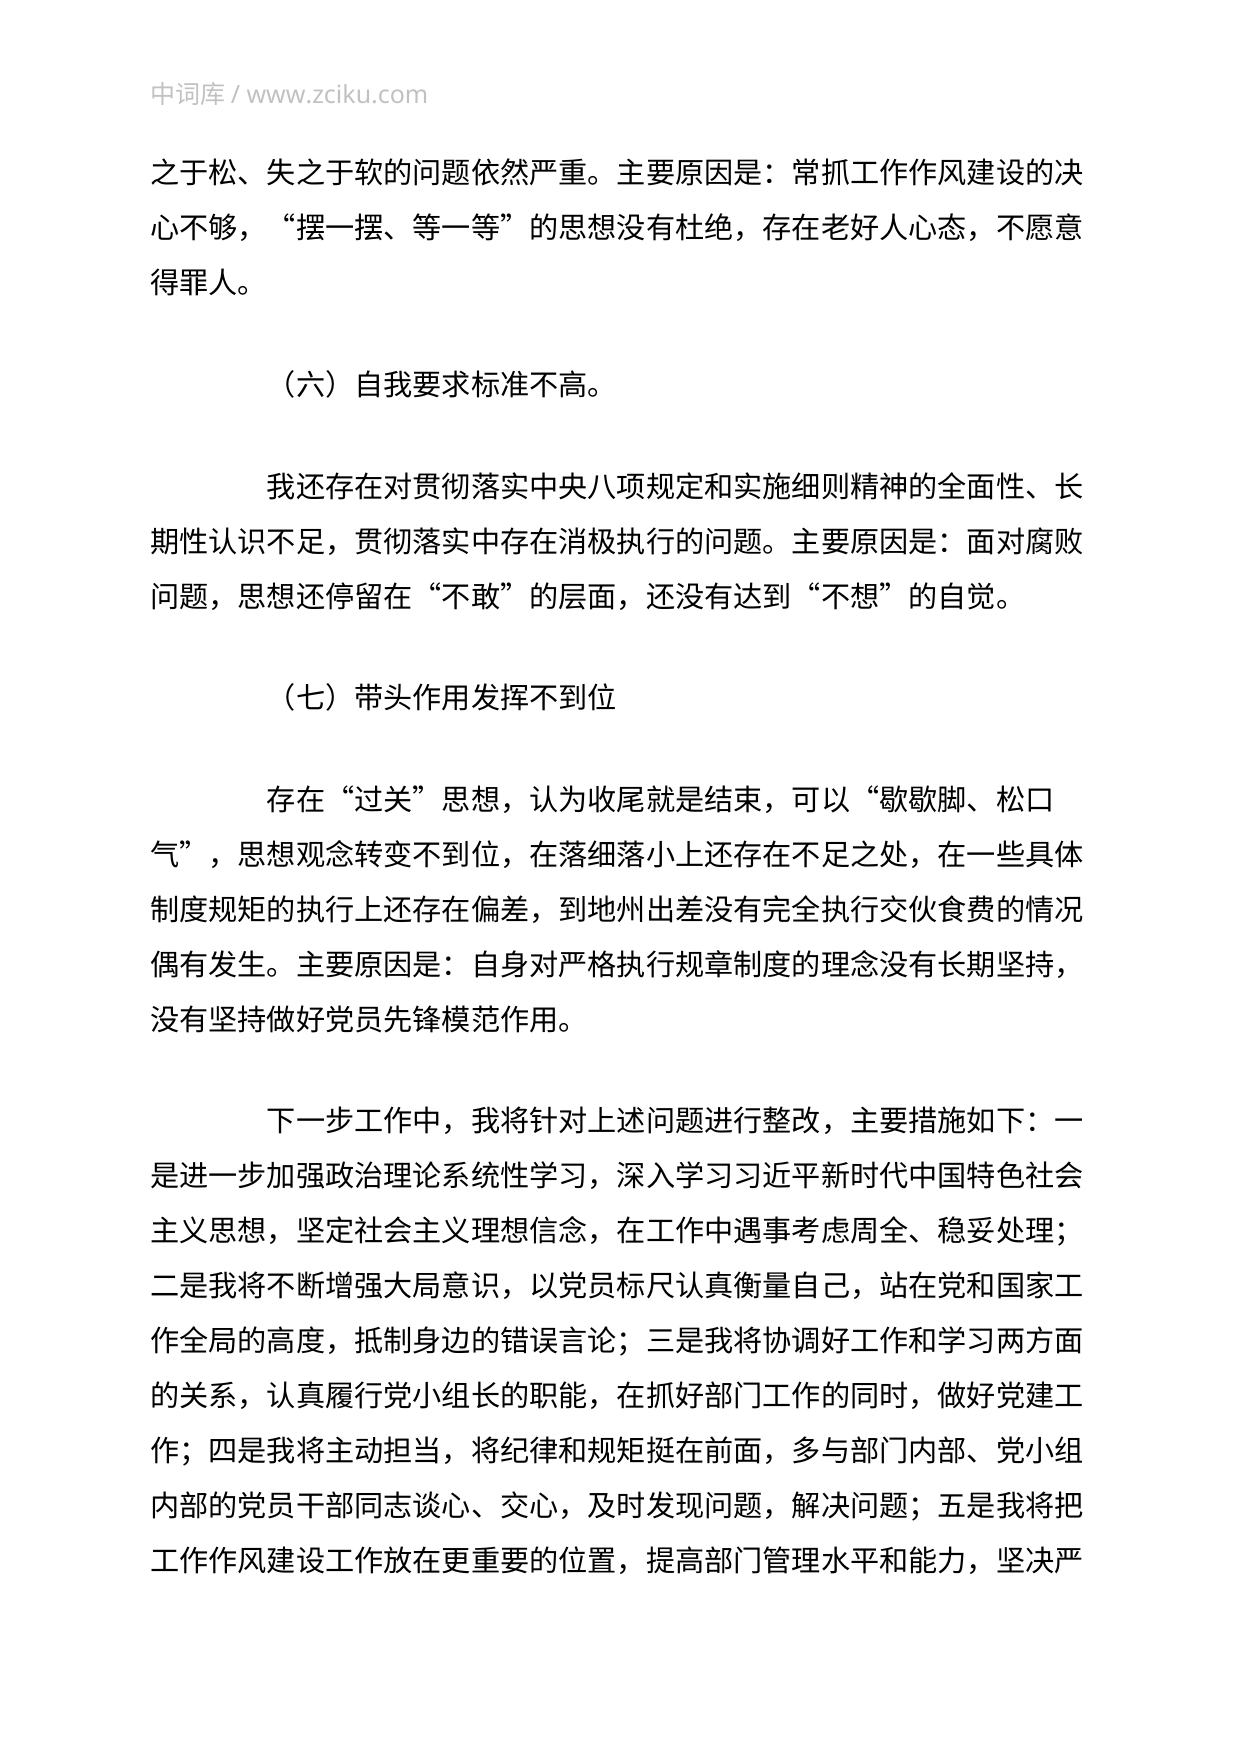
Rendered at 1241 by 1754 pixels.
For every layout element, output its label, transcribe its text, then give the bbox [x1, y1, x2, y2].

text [150, 150, 1090, 302]
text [150, 1098, 1090, 1579]
text 我还存在对贯彻落实中央八项规定和实施细则精神的全面性、长期性认识不足，贯彻落实中存在消极执行的问题。主要原因是：面对腐败问题，思想还停留在“不敢”的层面，还没有达到“不想”的自觉。 [150, 463, 1090, 615]
text （六）自我要求标准不高。 [150, 362, 1090, 404]
text 存在“过关”思想，认为收尾就是结束，可以“歇歇脚、松口气”，思想观念转变不到位，在落细落小上还存在不足之处，在一些具体制度规矩的执行上还存在偏差，到地州出差没有完全执行交伙食费的情况偶有发生。主要原因是：自身对严格执行规章制度的理念没有长期坚持，没有坚持做好党员先锋模范作用。 [150, 777, 1090, 1038]
text （七）带头作用发挥不到位 [150, 675, 1090, 717]
